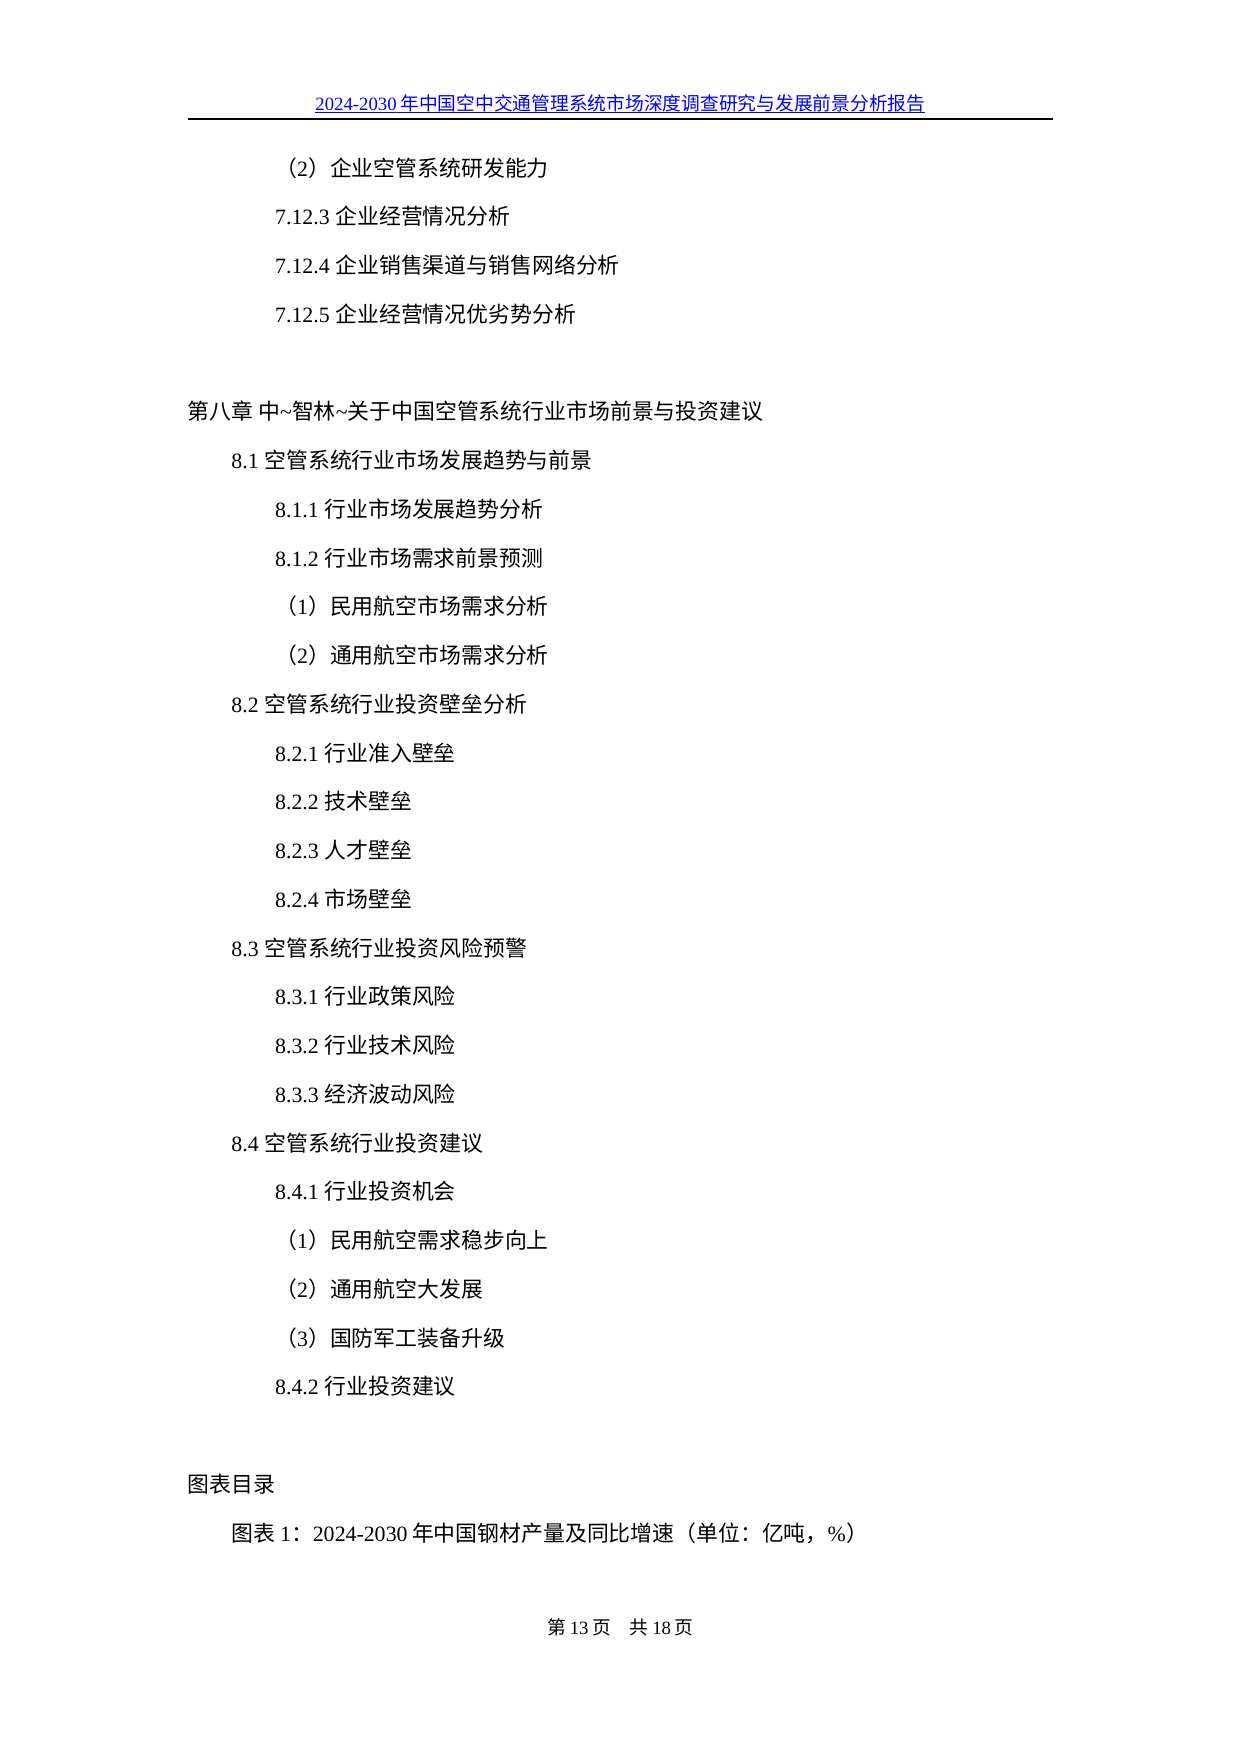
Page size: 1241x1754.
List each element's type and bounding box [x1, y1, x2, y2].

text [187, 150, 1053, 1548]
